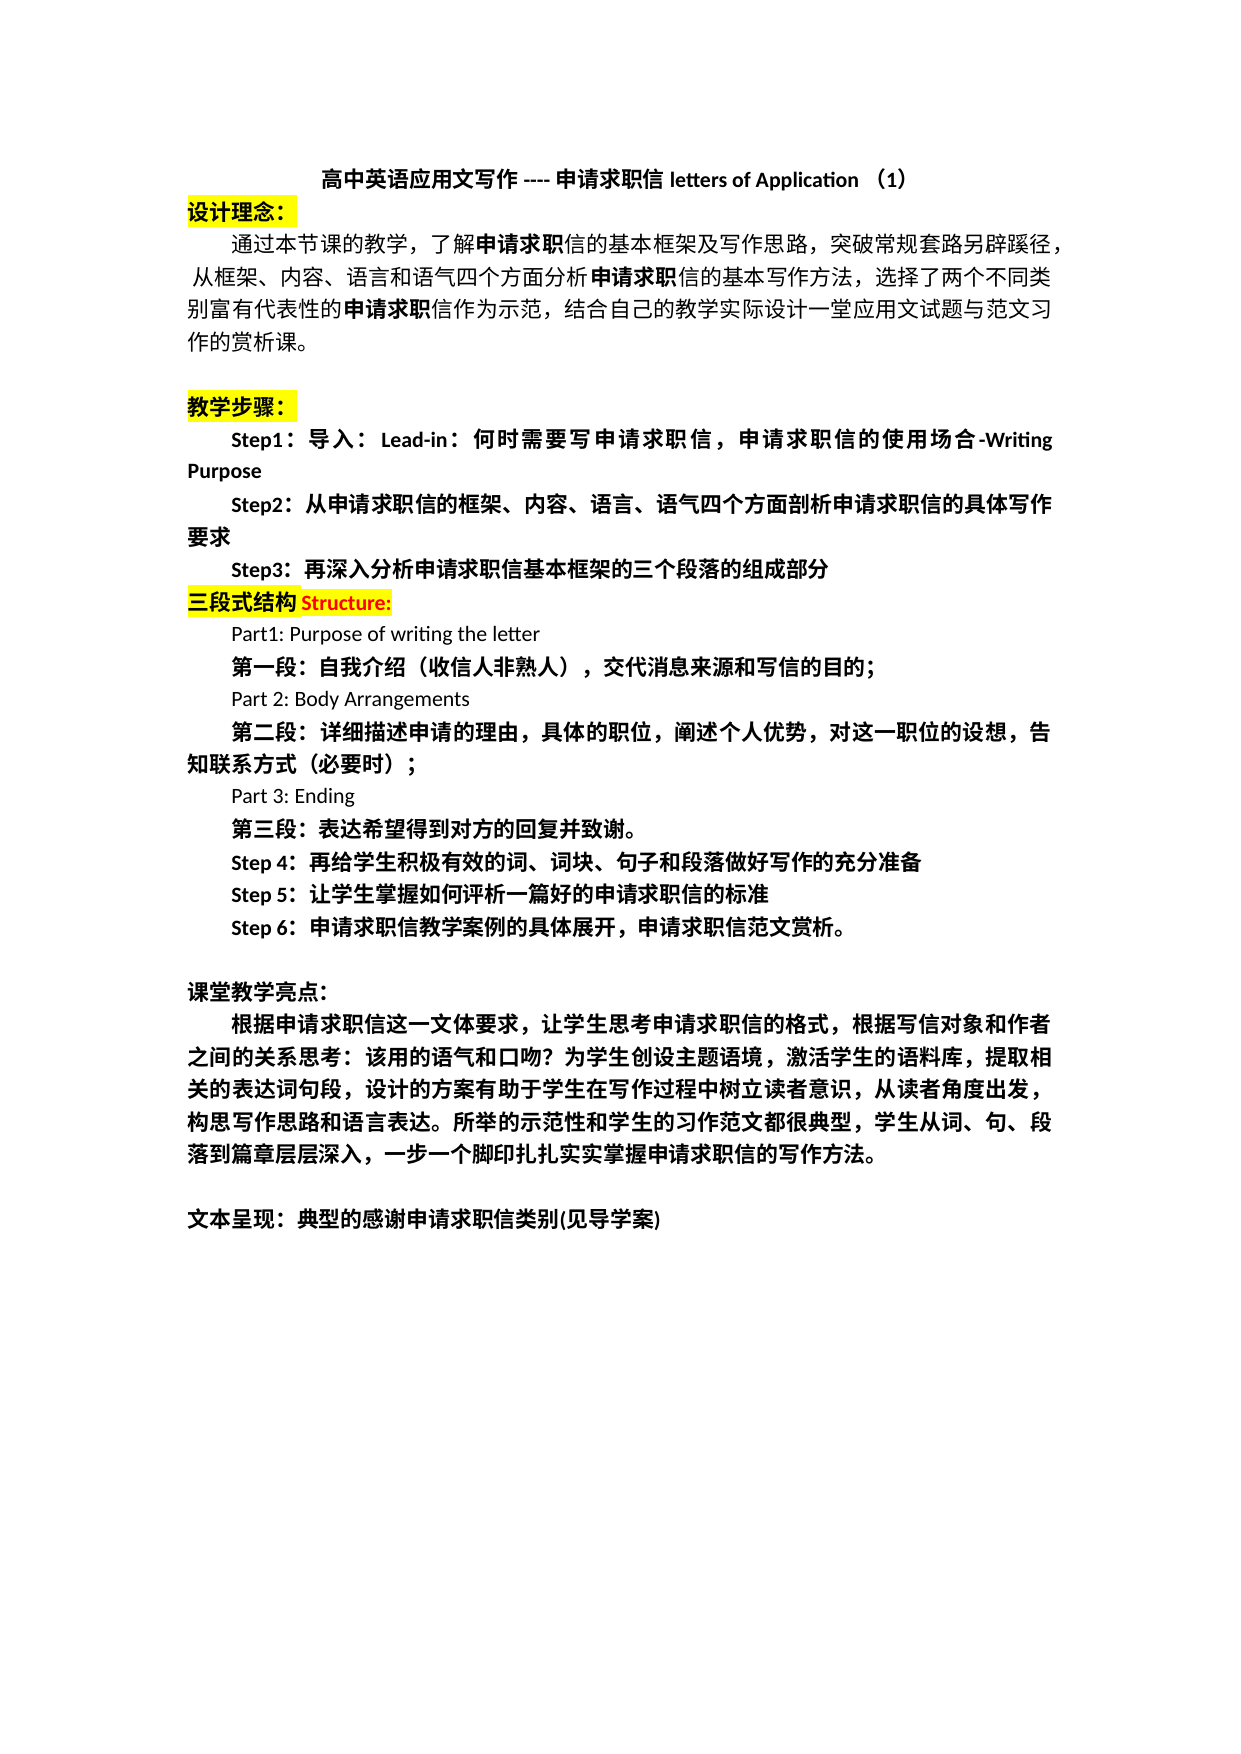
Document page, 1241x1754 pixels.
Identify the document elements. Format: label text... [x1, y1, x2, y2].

text 第三段：表达希望得到对方的回复并致谢。 [187, 812, 1053, 844]
text 第一段：自我介绍（收信人非熟人），交代消息来源和写信的目的； [187, 649, 1053, 682]
text 通过本节课的教学，了解申请求职信的基本框架及写作思路，突破常规套路另辟蹊径， 从框架、内容、语言和语气四个方面分析申请求职信的基本写作方法，选择了两个不同类别富有代表性的申请求职信作为示范，结合自己的教学实际设计一堂应用文试题与范文习作的赏析课。 [187, 227, 1053, 357]
text Part 3: Ending [187, 779, 1053, 812]
text 高中英语应用文写作 ---- 申请求职信 letters of Application （1） [187, 162, 1053, 194]
text Part 2: Body Arrangements [187, 682, 1053, 714]
text 第二段：详细描述申请的理由，具体的职位，阐述个人优势，对这一职位的设想，告知联系方式（必要时）； [187, 714, 1053, 779]
text 课堂教学亮点： [187, 974, 1053, 1007]
text 教学步骤： [187, 389, 1053, 422]
text Step 6：申请求职信教学案例的具体展开，申请求职信范文赏析。 [187, 909, 1053, 942]
text 设计理念： [187, 194, 1053, 227]
text Step2：从申请求职信的框架、内容、语言、语气四个方面剖析申请求职信的具体写作要求 [187, 487, 1053, 552]
text Part1: Purpose of writing the letter [187, 617, 1053, 649]
text Step 5：让学生掌握如何评析一篇好的申请求职信的标准 [187, 877, 1053, 909]
text Step 4：再给学生积极有效的词、词块、句子和段落做好写作的充分准备 [187, 844, 1053, 877]
text 文本呈现：典型的感谢申请求职信类别(见导学案) [187, 1202, 1053, 1234]
text 三段式结构Structure: [187, 584, 1053, 617]
text Step1：导入：Lead-in：何时需要写申请求职信，申请求职信的使用场合-Writing Purpose [187, 422, 1053, 487]
text 根据申请求职信这一文体要求，让学生思考申请求职信的格式，根据写信对象和作者之间的关系思考：该用的语气和口吻？为学生创设主题语境，激活学生的语料库，提取相关的表达词句段，设计的方案有助于学生在写作过程中树立读者意识，从读者角度出发，构思写作思路和语言表达。所举的示范性和学生的习作范文都很典型，学生从词、句、段落到篇章层层深入，一步一个脚印扎扎实实掌握申请求职信的写作方法。 [187, 1007, 1053, 1169]
text Step3：再深入分析申请求职信基本框架的三个段落的组成部分 [187, 552, 1053, 584]
